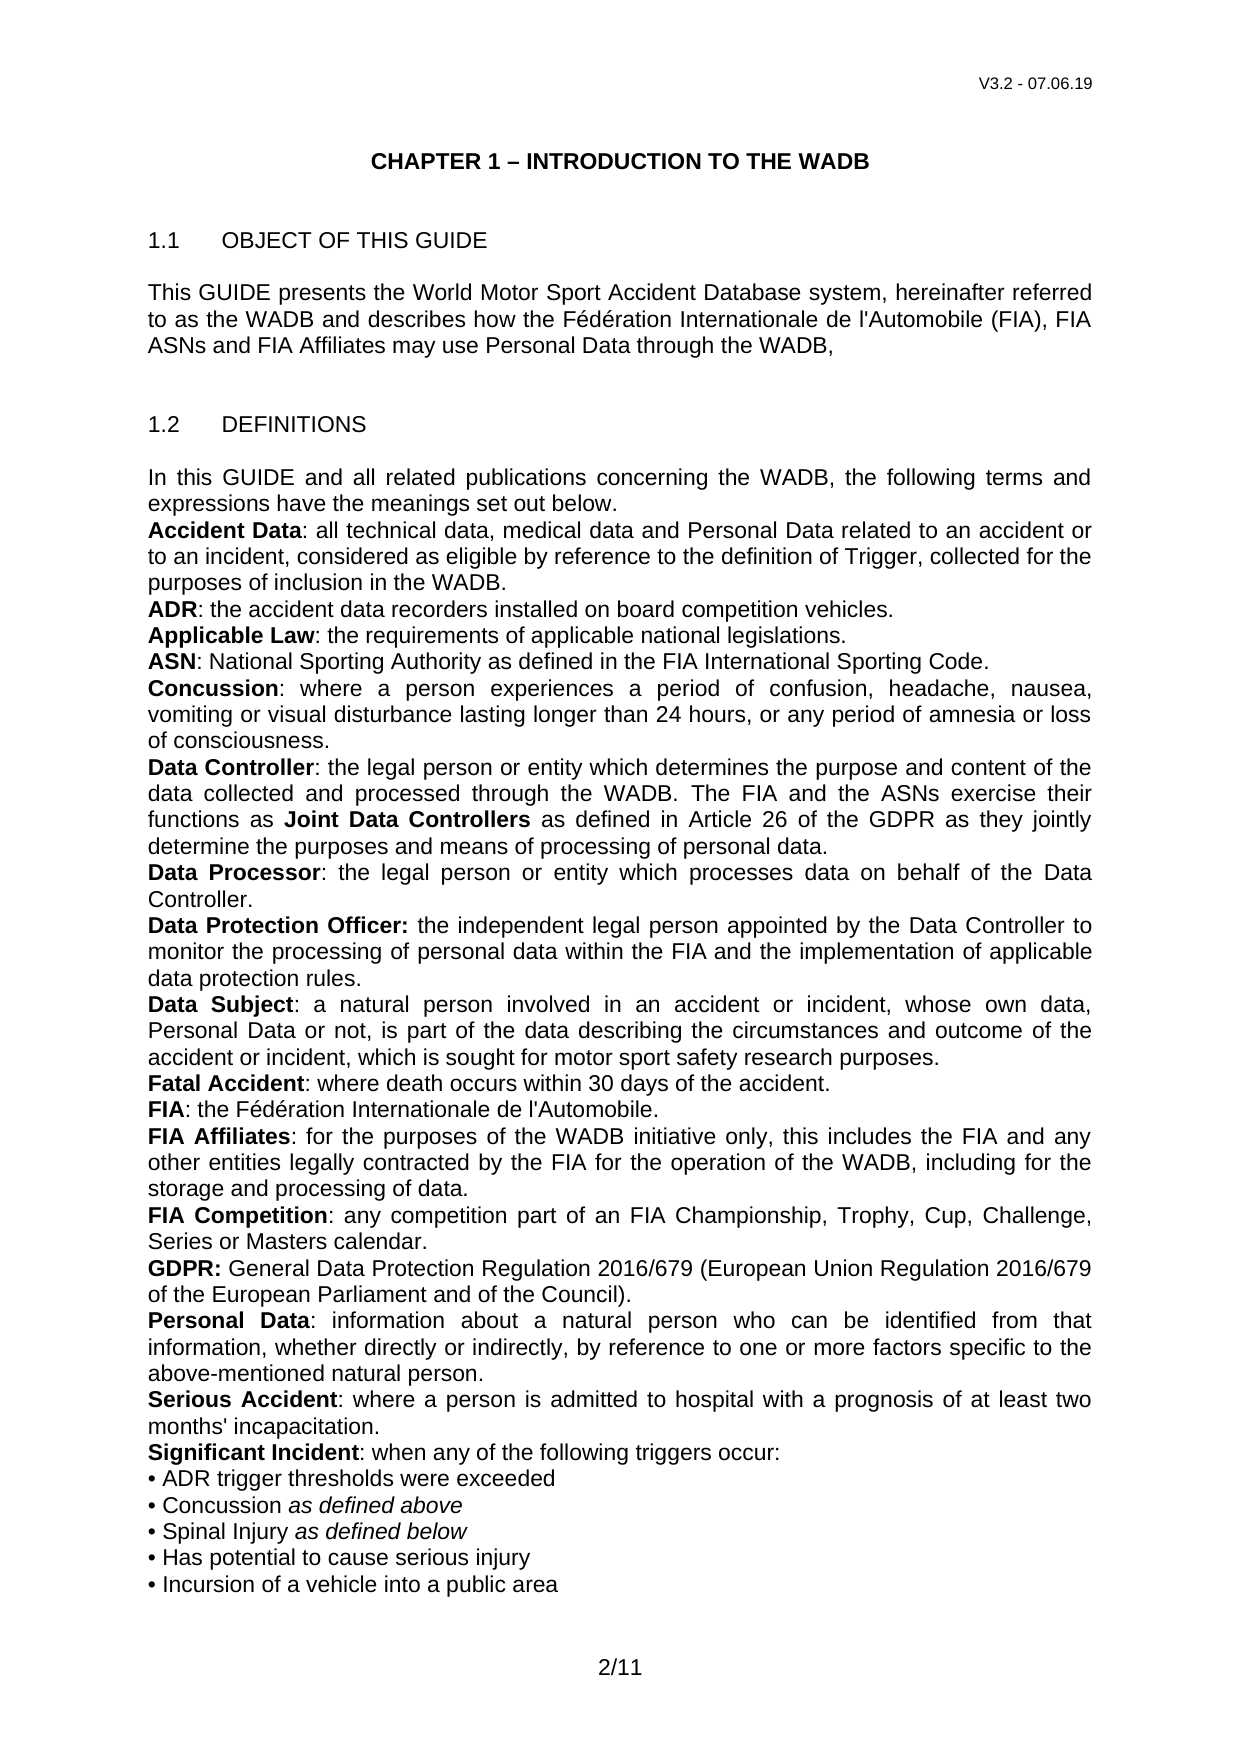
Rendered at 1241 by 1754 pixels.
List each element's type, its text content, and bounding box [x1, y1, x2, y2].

text Data Processor: the legal person or entity which processes data on behalf of the Data Controller. [148, 859, 1093, 912]
text • Incursion of a vehicle into a public area [148, 1571, 1093, 1597]
text Concussion: where a person experiences a period of confusion, headache, nausea, vomiting or visual disturbance lasting longer than 24 hours, or any period of amnesia or loss of consciousness. [148, 675, 1093, 754]
text Accident Data: all technical data, medical data and Personal Data related to an accident or to an incident, considered as eligible by reference to the definition of Trigger, collected for the purposes of inclusion in the WADB. [148, 517, 1093, 596]
text Serious Accident: where a person is admitted to hospital with a prognosis of at least two months' incapacitation. [148, 1386, 1093, 1439]
text In this GUIDE and all related publications concerning the WADB, the following terms and expressions have the meanings set out below. [148, 464, 1093, 517]
text FIA Affiliates: for the purposes of the WADB initiative only, this includes the FIA and any other entities legally contracted by the FIA for the operation of the WADB, including for the storage and processing of data. [148, 1123, 1093, 1202]
text Data Subject: a natural person involved in an accident or incident, whose own data, Personal Data or not, is part of the data describing the circumstances and outcome of the accident or incident, which is sought for motor sport safety research purposes. [148, 991, 1093, 1070]
text CHAPTER 1 – Introduction to the WADB [148, 148, 1093, 174]
text Fatal Accident: where death occurs within 30 days of the accident. [148, 1070, 1093, 1096]
text • ADR trigger thresholds were exceeded [148, 1465, 1093, 1492]
text 1.2 Definitions [148, 411, 1093, 437]
text ASN: National Sporting Authority as defined in the FIA International Sporting Code. [148, 648, 1093, 675]
text Data Controller: the legal person or entity which determines the purpose and content of the data collected and processed through the WADB. The FIA and the ASNs exercise their functions as Joint Data Controllers as defined in Article 26 of the GDPR as they jointly determine the purposes and means of processing of personal data. [148, 754, 1093, 859]
text Applicable Law: the requirements of applicable national legislations. [148, 622, 1093, 648]
text Significant Incident: when any of the following triggers occur: [148, 1439, 1093, 1465]
text FIA: the Fédération Internationale de l'Automobile. [148, 1096, 1093, 1123]
text • Spinal Injury as defined below [148, 1518, 1093, 1544]
text Data Protection Officer: the independent legal person appointed by the Data Controller to monitor the processing of personal data within the FIA and the implementation of applicable data protection rules. [148, 912, 1093, 991]
text This GUIDE presents the World Motor Sport Accident Database system, hereinafter referred to as the WADB and describes how the Fédération Internationale de l'Automobile (FIA), FIA ASNs and FIA Affiliates may use Personal Data through the WADB, [148, 279, 1093, 358]
text • Concussion as defined above [148, 1492, 1093, 1518]
text • Has potential to cause serious injury [148, 1544, 1093, 1571]
text FIA Competition: any competition part of an FIA Championship, Trophy, Cup, Challenge, Series or Masters calendar. [148, 1202, 1093, 1254]
text 1.1 Object of this GUIDE [148, 227, 1093, 253]
text GDPR: General Data Protection Regulation 2016/679 (European Union Regulation 2016/679 of the European Parliament and of the Council). [148, 1254, 1093, 1307]
text ADR: the accident data recorders installed on board competition vehicles. [148, 596, 1093, 622]
text Personal Data: information about a natural person who can be identified from that information, whether directly or indirectly, by reference to one or more factors specific to the above-mentioned natural person. [148, 1307, 1093, 1386]
